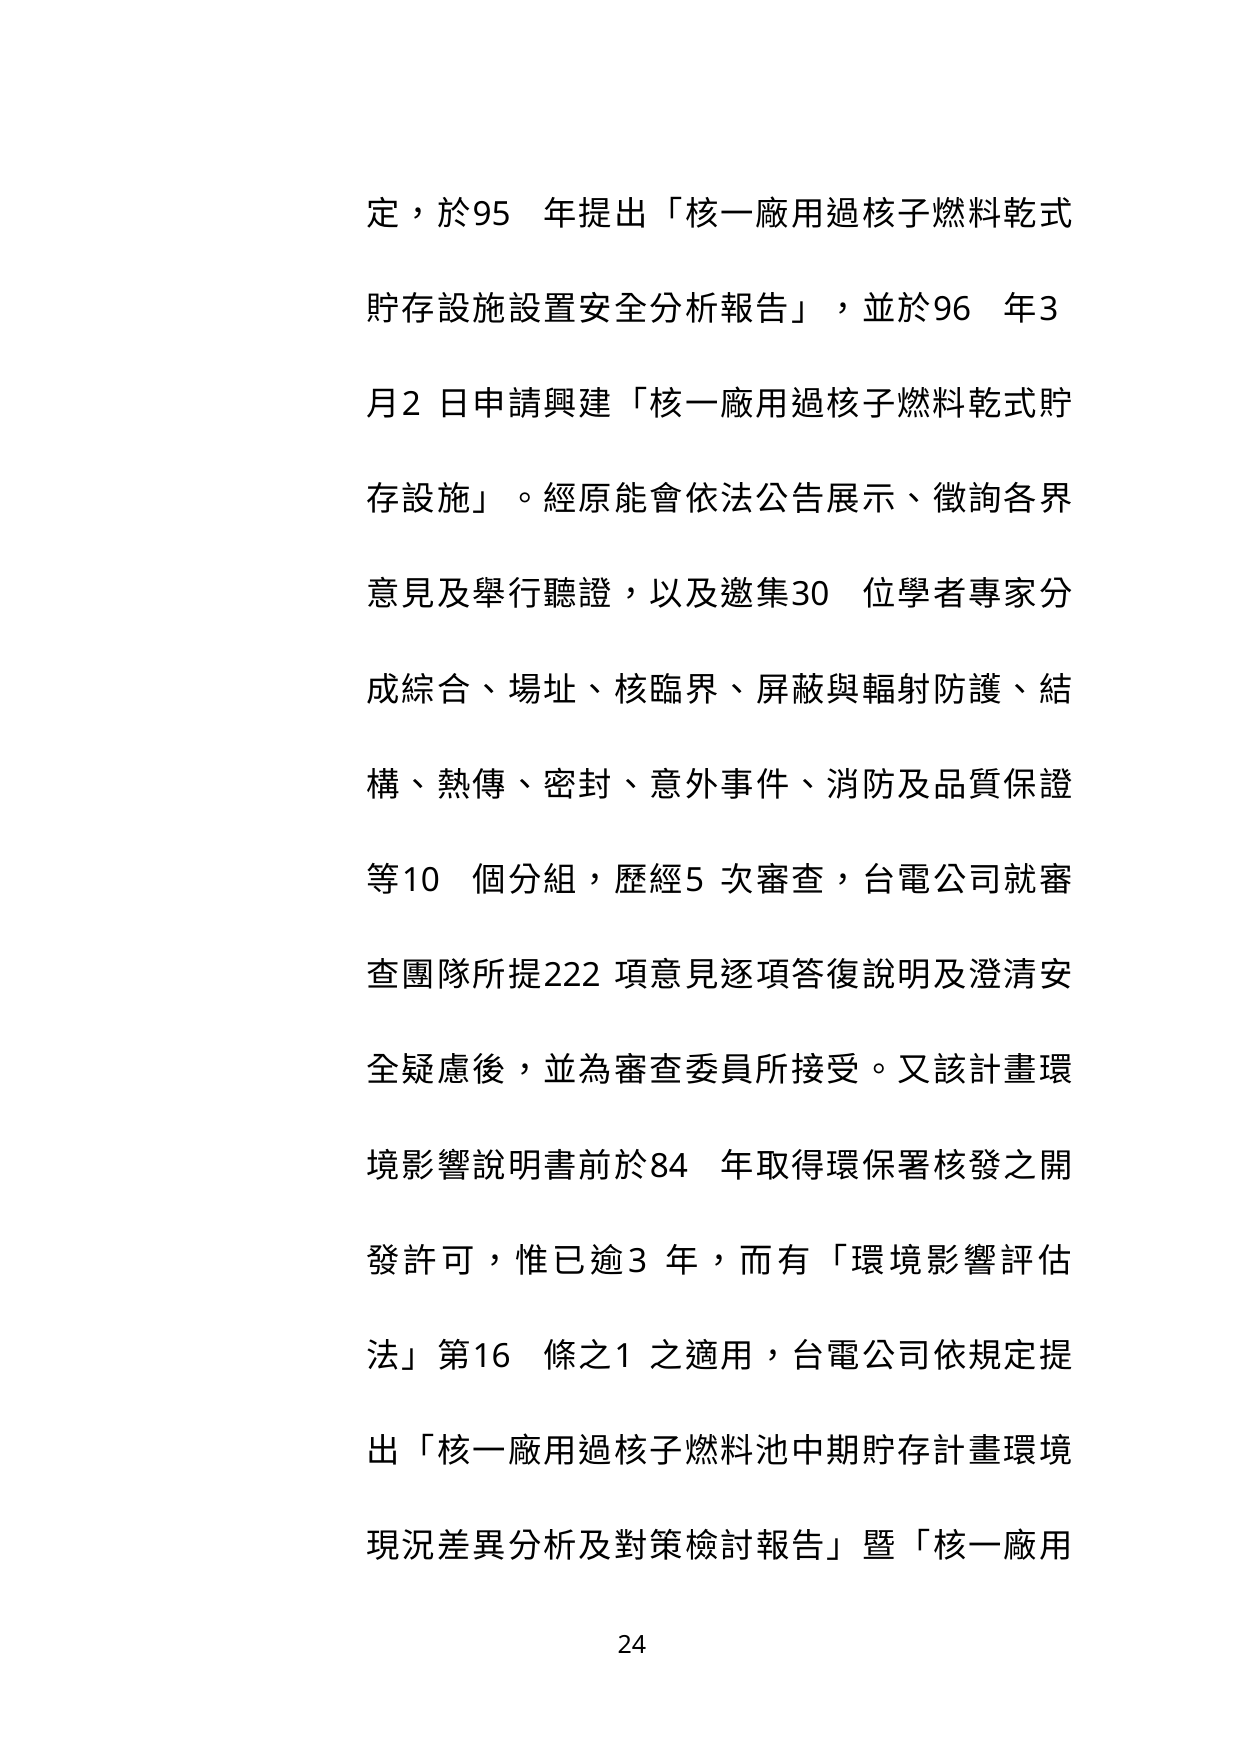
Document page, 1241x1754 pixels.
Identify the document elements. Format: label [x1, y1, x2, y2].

subtitle [260, 163, 1074, 1591]
